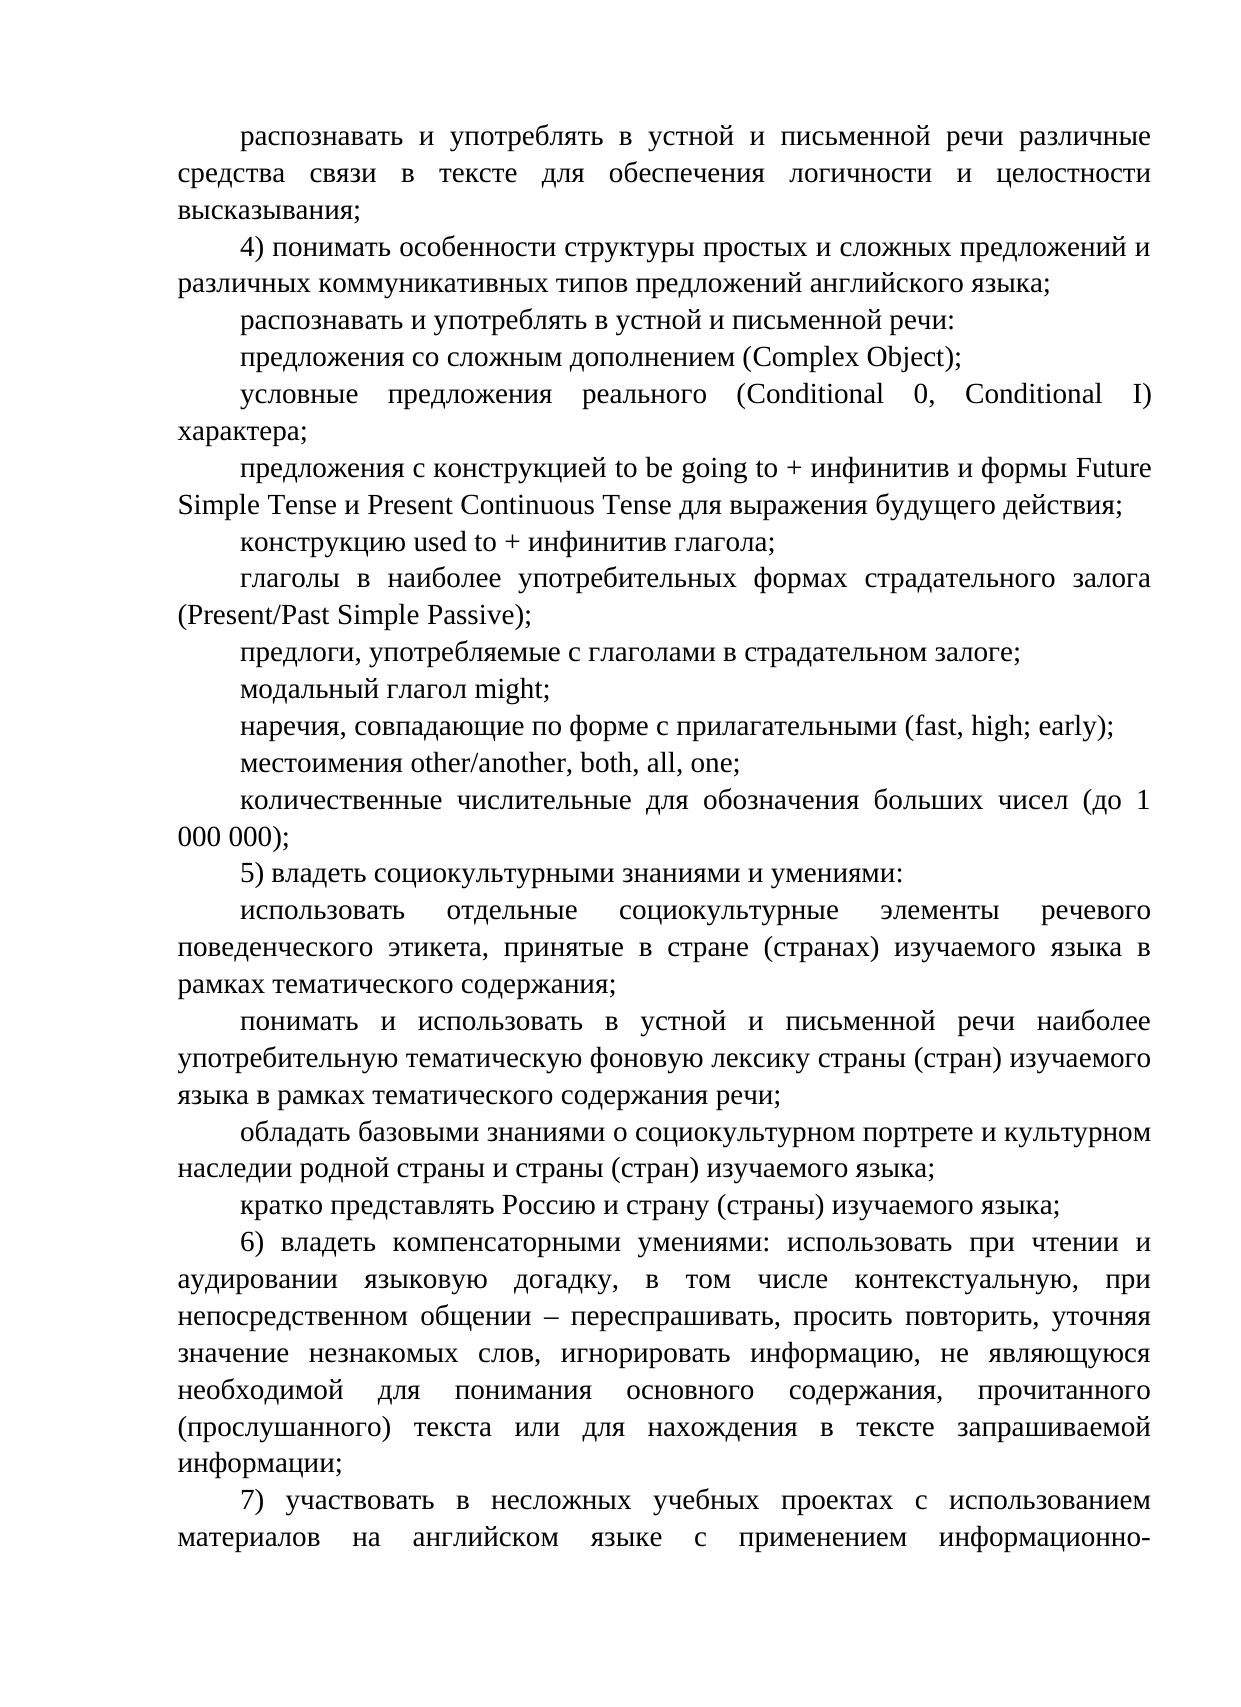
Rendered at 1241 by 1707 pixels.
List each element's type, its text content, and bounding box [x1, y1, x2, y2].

text 6) владеть компенсаторными умениями: использовать при чтении и аудировании языковую догадку, в том числе контекстуальную, при непосредственном общении – переспрашивать, просить повторить, уточняя значение незнакомых слов, игнорировать информацию, не являющуюся необходимой для понимания основного содержания, прочитанного (прослушанного) текста или для нахождения в тексте запрашиваемой информации; [177, 1224, 1152, 1479]
text модальный глагол might; [177, 671, 1152, 705]
text 4) понимать особенности структуры простых и сложных предложений и различных коммуникативных типов предложений английского языка; [177, 229, 1152, 299]
text кратко представлять Россию и страну (страны) изучаемого языка; [177, 1187, 1152, 1221]
text глаголы в наиболее употребительных формах страдательного залога (Present/Past Simple Passive); [177, 561, 1152, 631]
text понимать и использовать в устной и письменной речи наиболее употребительную тематическую фоновую лексику страны (стран) изучаемого языка в рамках тематического содержания речи; [177, 1003, 1152, 1110]
text конструкцию used to + инфинитив глагола; [177, 524, 1152, 557]
text распознавать и употреблять в устной и письменной речи различные средства связи в тексте для обеспечения логичности и целостности высказывания; [177, 118, 1152, 225]
text обладать базовыми знаниями о социокультурном портрете и культурном наследии родной страны и страны (стран) изучаемого языка; [177, 1114, 1152, 1184]
text предлоги, употребляемые с глаголами в страдательном залоге; [177, 634, 1152, 668]
text использовать отдельные социокультурные элементы речевого поведенческого этикета, принятые в стране (странах) изучаемого языка в рамках тематического содержания; [177, 892, 1152, 1000]
text количественные числительные для обозначения больших чисел (до 1 000 000); [177, 782, 1152, 852]
text предложения со сложным дополнением (Complex Object); [177, 339, 1152, 373]
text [177, 1482, 1152, 1553]
text распознавать и употреблять в устной и письменной речи: [177, 302, 1152, 336]
text условные предложения реального (Conditional 0, Conditional I) характера; [177, 376, 1152, 447]
text наречия, совпадающие по форме с прилагательными (fast, high; early); [177, 708, 1152, 742]
text предложения с конструкцией to be going to + инфинитив и формы Future Simple Tense и Present Continuous Tense для выражения будущего действия; [177, 450, 1152, 520]
text 5) владеть социокультурными знаниями и умениями: [177, 856, 1152, 889]
text местоимения other/another, both, all, one; [177, 745, 1152, 778]
